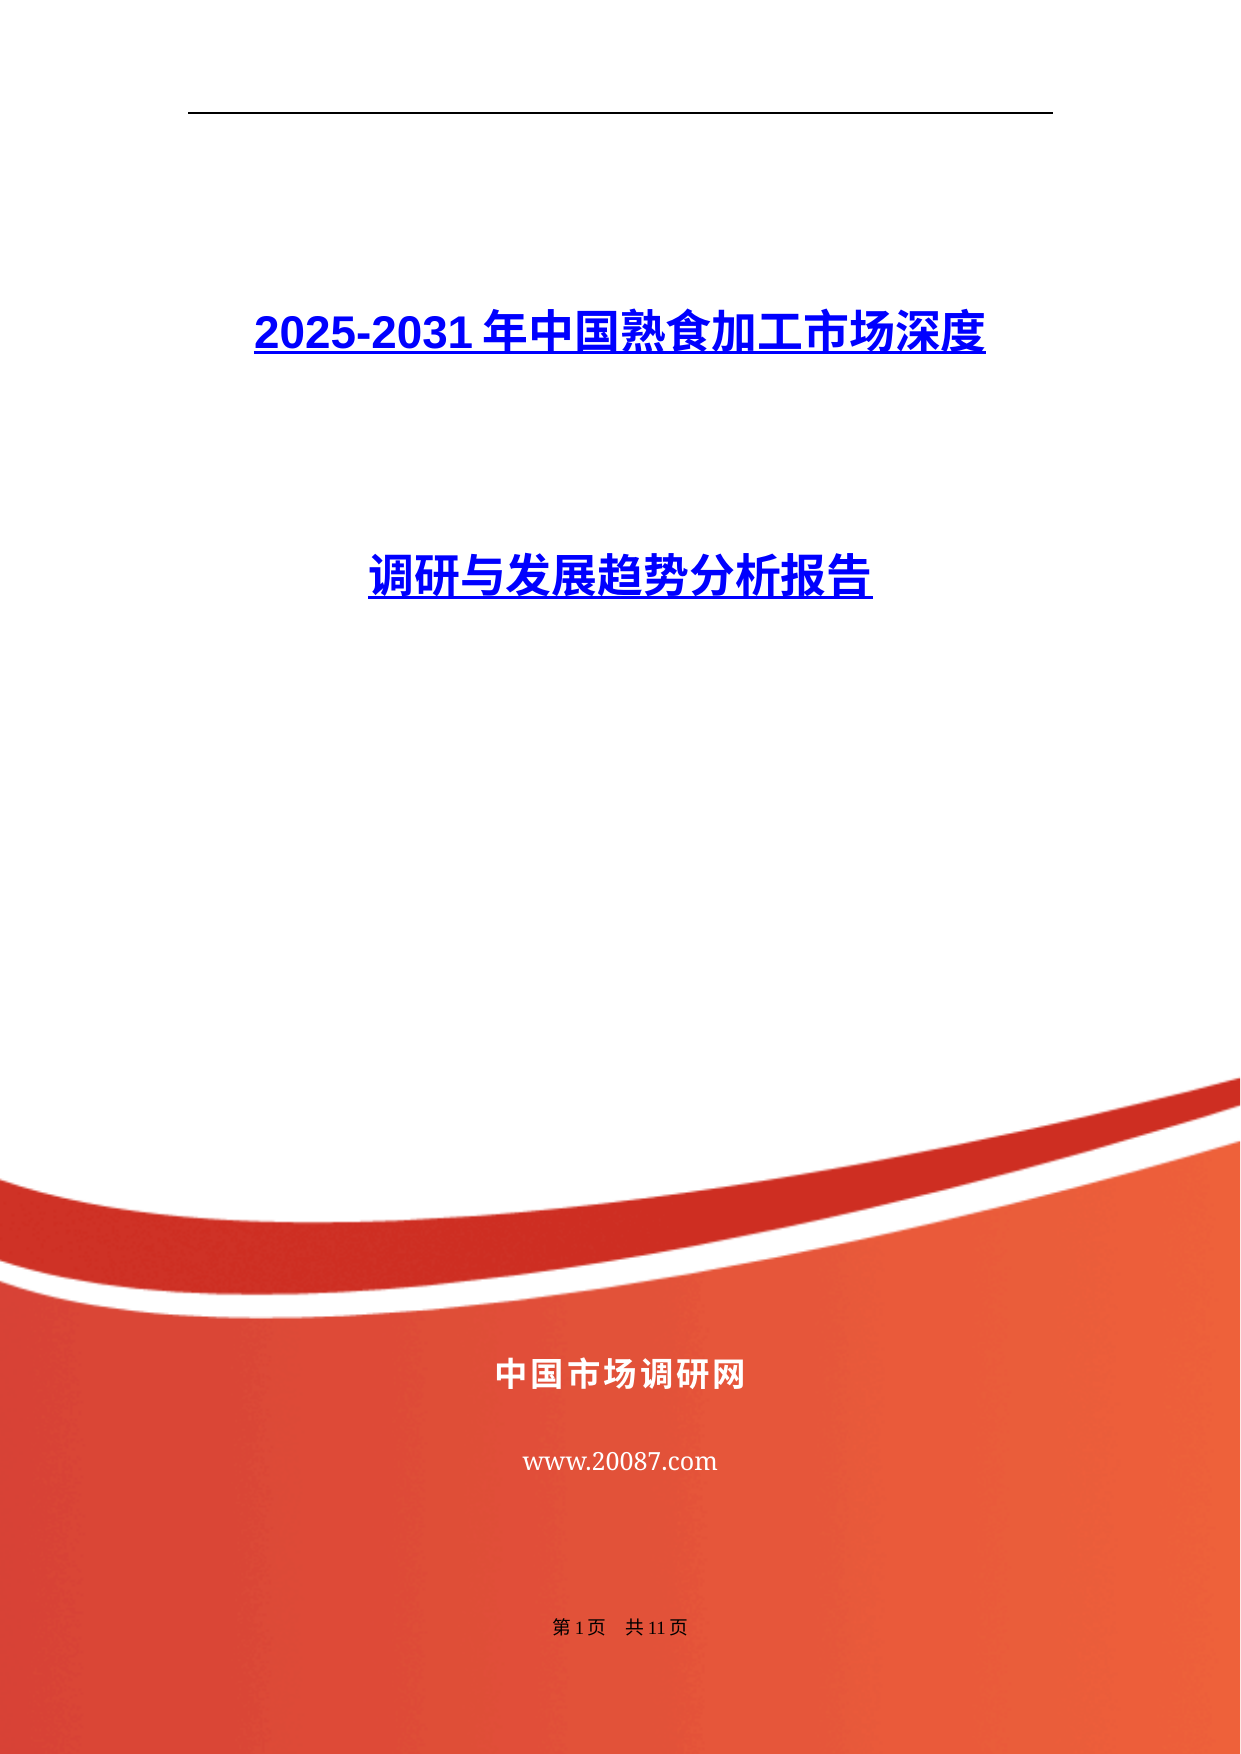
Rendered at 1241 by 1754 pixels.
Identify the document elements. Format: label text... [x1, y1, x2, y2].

subtitle 中国市场调研网 [187, 1339, 1053, 1404]
picture [0, 1006, 1241, 1754]
table_header 2025-2031年中国熟食加工市场深度调研与发展趋势分析报告 [188, 207, 1053, 773]
text www.20087.com [187, 1428, 1053, 1493]
